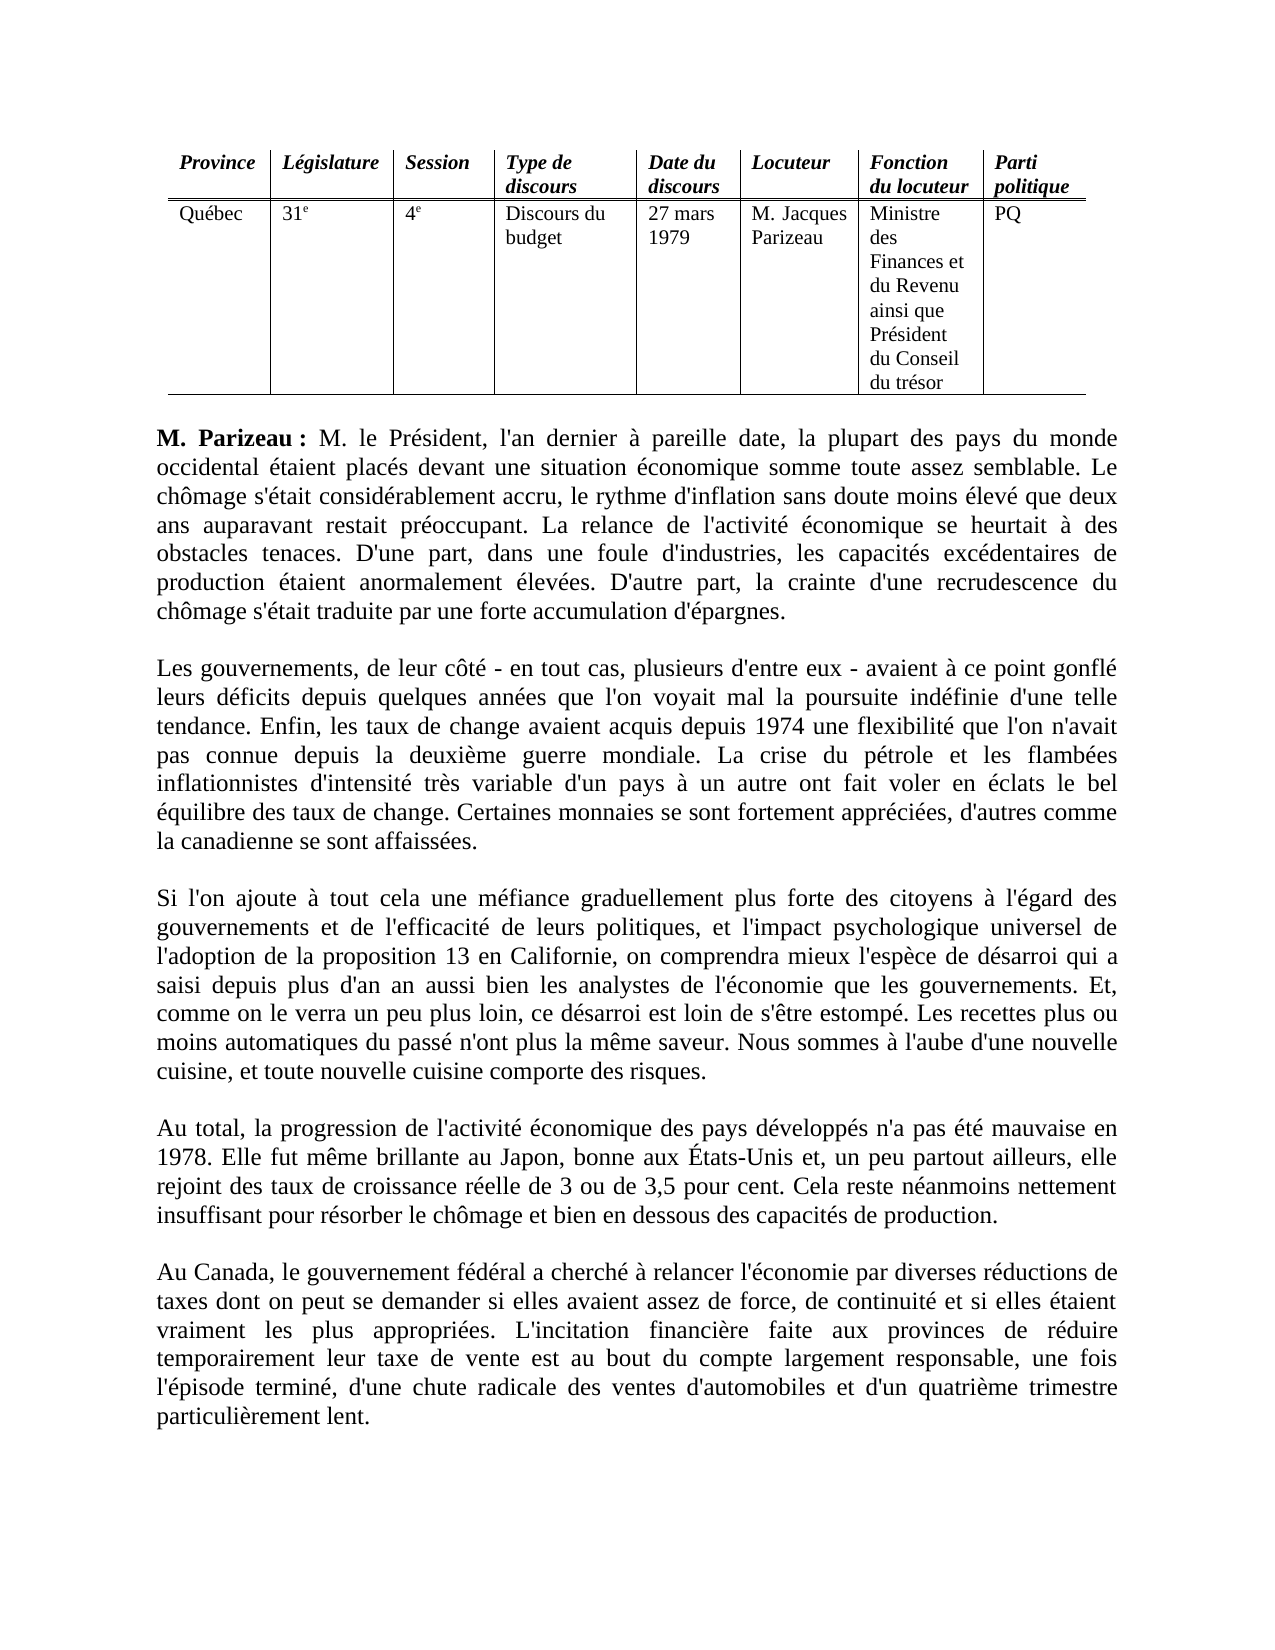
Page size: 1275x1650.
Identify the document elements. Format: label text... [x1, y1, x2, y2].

table_cell Discours du budget [495, 201, 636, 394]
table_cell PQ [984, 201, 1086, 394]
table_cell Québec [168, 201, 270, 394]
text M. Parizeau : M. le Président, l'an dernier à pareille date, la plupart des pays du monde occidental étaient placés devant une situation économique somme toute assez semblable. Le chômage s'était considérablement accru, le rythme d'inflation sans doute moins élevé que deux ans auparavant restait préoccupant. La relance de l'activité économique se heurtait à des obstacles tenaces. D'une part, dans une foule d'industries, les capacités excédentaires de production étaient anormalement élevées. D'autre part, la crainte d'une recrudescence du chômage s'était traduite par une forte accumulation d'épargnes. [156, 423, 1118, 625]
table_header Parti politique [984, 150, 1086, 198]
text Au Canada, le gouvernement fédéral a cherché à relancer l'économie par diverses réductions de taxes dont on peut se demander si elles avaient assez de force, de continuité et si elles étaient vraiment les plus appropriées. L'incitation financière faite aux provinces de réduire temporairement leur taxe de vente est au bout du compte largement responsable, une fois l'épisode terminé, d'une chute radicale des ventes d'automobiles et d'un quatrième trimestre particulièrement lent. [156, 1257, 1118, 1430]
table_header Législature [271, 150, 393, 198]
table_cell Ministre des Finances et du Revenu ainsi que Président du Conseil du trésor [859, 201, 983, 394]
table_header Date du discours [637, 150, 740, 198]
text Au total, la progression de l'activité économique des pays développés n'a pas été mauvaise en 1978. Elle fut même brillante au Japon, bonne aux États-Unis et, un peu partout ailleurs, elle rejoint des taux de croissance réelle de 3 ou de 3,5 pour cent. Cela reste néanmoins nettement insuffisant pour résorber le chômage et bien en dessous des capacités de production. [156, 1113, 1118, 1228]
table_header Fonction du locuteur [859, 150, 983, 198]
table_cell 27 mars 1979 [637, 201, 740, 394]
table_cell 4e [394, 201, 494, 394]
table_header Type de discours [495, 150, 636, 198]
table_header Locuteur [741, 150, 858, 198]
table_header Province [168, 150, 270, 198]
text Si l'on ajoute à tout cela une méfiance graduellement plus forte des citoyens à l'égard des gouvernements et de l'efficacité de leurs politiques, et l'impact psychologique universel de l'adoption de la proposition 13 en Californie, on comprendra mieux l'espèce de désarroi qui a saisi depuis plus d'an an aussi bien les analystes de l'économie que les gouvernements. Et, comme on le verra un peu plus loin, ce désarroi est loin de s'être estompé. Les recettes plus ou moins automatiques du passé n'ont plus la même saveur. Nous sommes à l'aube d'une nouvelle cuisine, et toute nouvelle cuisine comporte des risques. [156, 883, 1118, 1085]
table_header Session [394, 150, 494, 198]
table_cell 31e [271, 201, 393, 394]
table_cell M. Jacques Parizeau [741, 201, 858, 394]
text Les gouvernements, de leur côté - en tout cas, plusieurs d'entre eux - avaient à ce point gonflé leurs déficits depuis quelques années que l'on voyait mal la poursuite indéfinie d'une telle tendance. Enfin, les taux de change avaient acquis depuis 1974 une flexibilité que l'on n'avait pas connue depuis la deuxième guerre mondiale. La crise du pétrole et les flambées inflationnistes d'intensité très variable d'un pays à un autre ont fait voler en éclats le bel équilibre des taux de change. Certaines monnaies se sont fortement appréciées, d'autres comme la canadienne se sont affaissées. [156, 653, 1118, 855]
